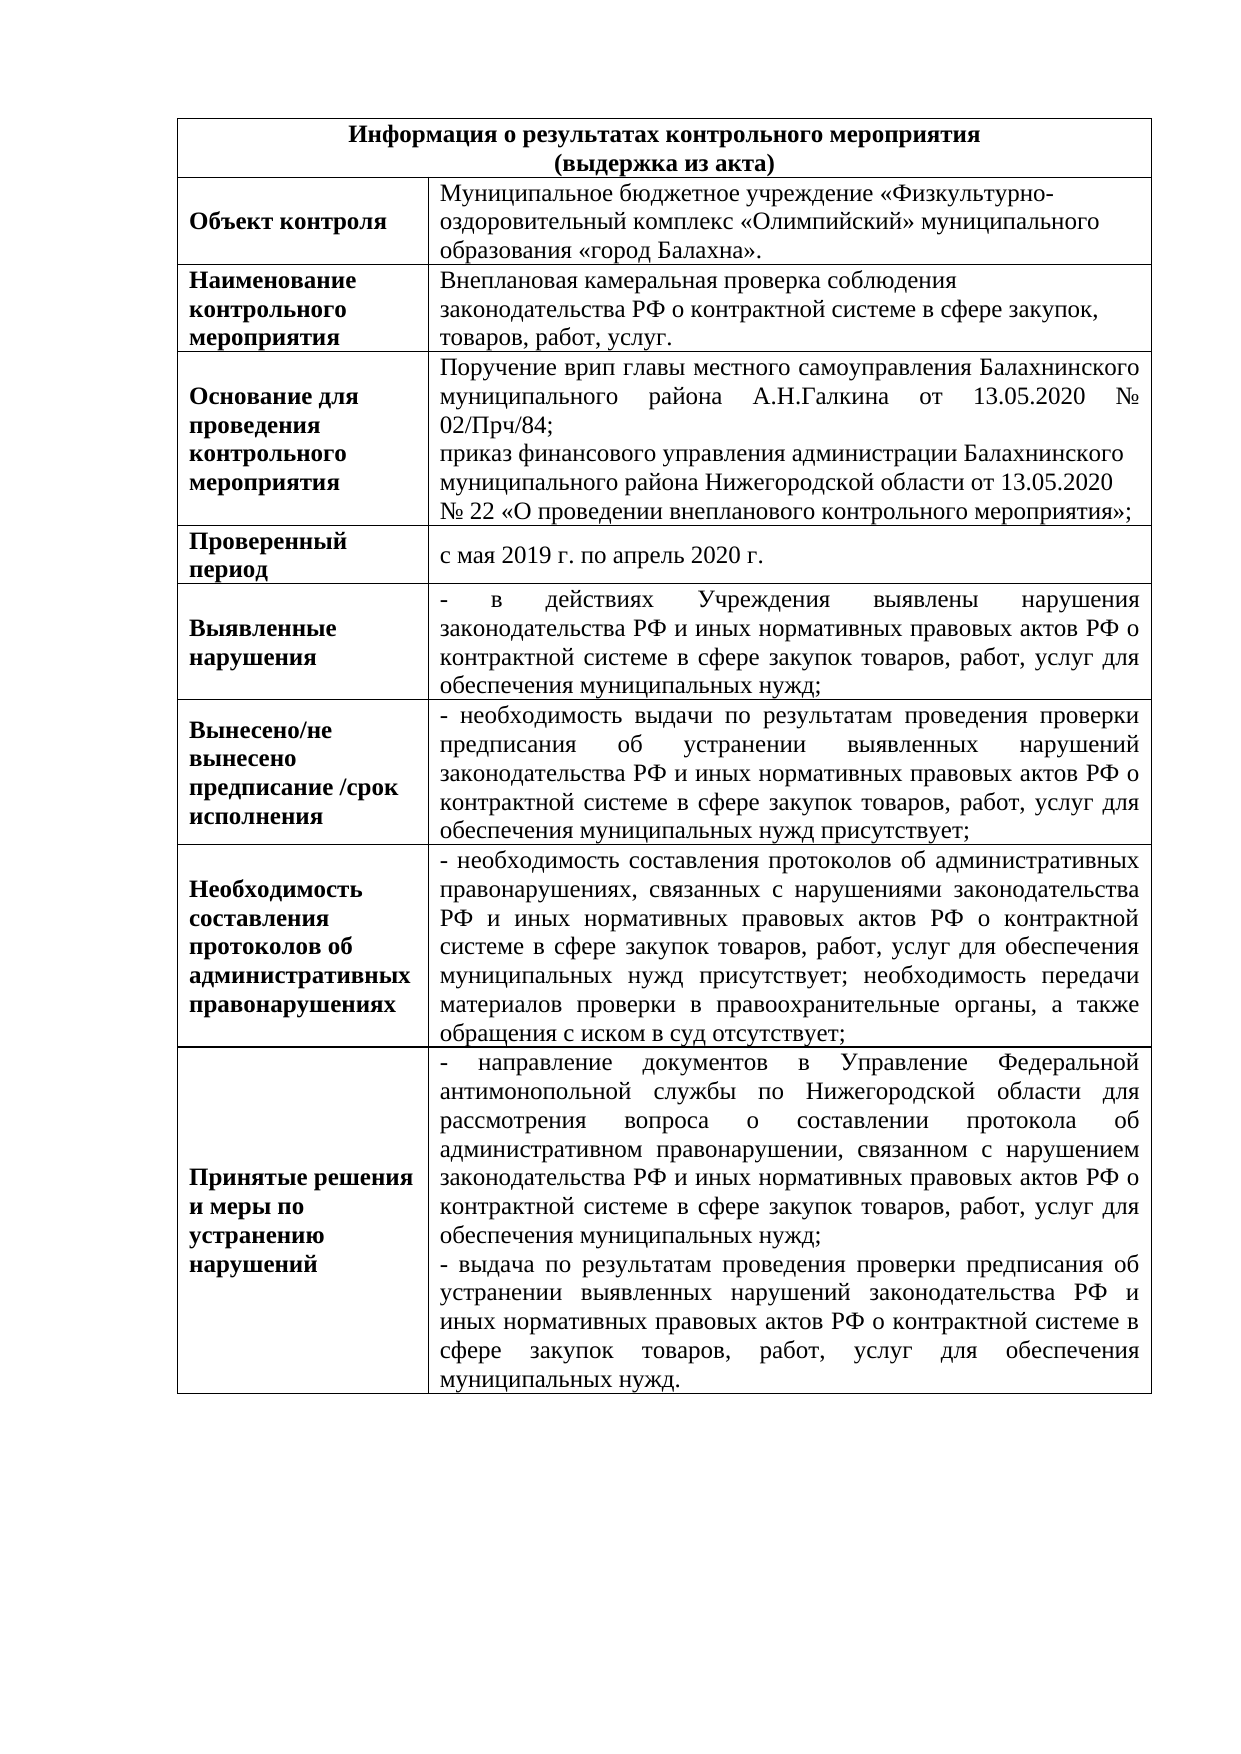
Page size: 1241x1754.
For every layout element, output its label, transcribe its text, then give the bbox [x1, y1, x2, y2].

table_cell Принятые решения и меры по устранению нарушений [178, 1048, 428, 1392]
table_cell Выявленные нарушения [178, 584, 428, 699]
table_cell Внеплановая камеральная проверка соблюдения законодательства РФ о контрактной системе в сфере закупок, товаров, работ, услуг. [429, 265, 1151, 351]
table_cell Проверенный период [178, 526, 428, 583]
table_cell - в действиях Учреждения выявлены нарушения законодательства РФ и иных нормативных правовых актов РФ о контрактной системе в сфере закупок товаров, работ, услуг для обеспечения муниципальных нужд; [429, 584, 1151, 699]
table_cell Муниципальное бюджетное учреждение «Физкультурно-оздоровительный комплекс «Олимпийский» муниципального образования «город Балахна». [429, 178, 1151, 264]
table_header Информация о результатах контрольного мероприятия (выдержка из акта) [178, 119, 1151, 177]
table_cell Поручение врип главы местного самоуправления Балахнинского муниципального района А.Н.Галкина от 13.05.2020 № 02/Прч/84; приказ финансового управления администрации Балахнинского муниципального района Нижегородской области от 13.05.2020 № 22 «О проведении внепланового контрольного мероприятия»; [429, 352, 1151, 525]
table_cell Наименование контрольного мероприятия [178, 265, 428, 351]
table_cell - направление документов в Управление Федеральной антимонопольной службы по Нижегородской области для рассмотрения вопроса о составлении протокола об административном правонарушении, связанном с нарушением законодательства РФ и иных нормативных правовых актов РФ о контрактной системе в сфере закупок товаров, работ, услуг для обеспечения муниципальных нужд; - выдача по результатам проведения проверки предписания об устранении выявленных нарушений законодательства РФ и иных нормативных правовых актов РФ о контрактной системе в сфере закупок товаров, работ, услуг для обеспечения муниципальных нужд. [429, 1048, 1151, 1392]
table_cell Основание для проведения контрольного мероприятия [178, 352, 428, 525]
table_cell Объект контроля [178, 178, 428, 264]
table_cell с мая 2019 г. по апрель 2020 г. [429, 526, 1151, 583]
table_cell - необходимость выдачи по результатам проведения проверки предписания об устранении выявленных нарушений законодательства РФ и иных нормативных правовых актов РФ о контрактной системе в сфере закупок товаров, работ, услуг для обеспечения муниципальных нужд присутствует; [429, 700, 1151, 844]
table_cell - необходимость составления протоколов об административных правонарушениях, связанных с нарушениями законодательства РФ и иных нормативных правовых актов РФ о контрактной системе в сфере закупок товаров, работ, услуг для обеспечения муниципальных нужд присутствует; необходимость передачи материалов проверки в правоохранительные органы, а также обращения с иском в суд отсутствует; [429, 845, 1151, 1046]
table_cell Необходимость составления протоколов об административных правонарушениях [178, 845, 428, 1046]
table_cell Вынесено/не вынесено предписание /срок исполнения [178, 700, 428, 844]
